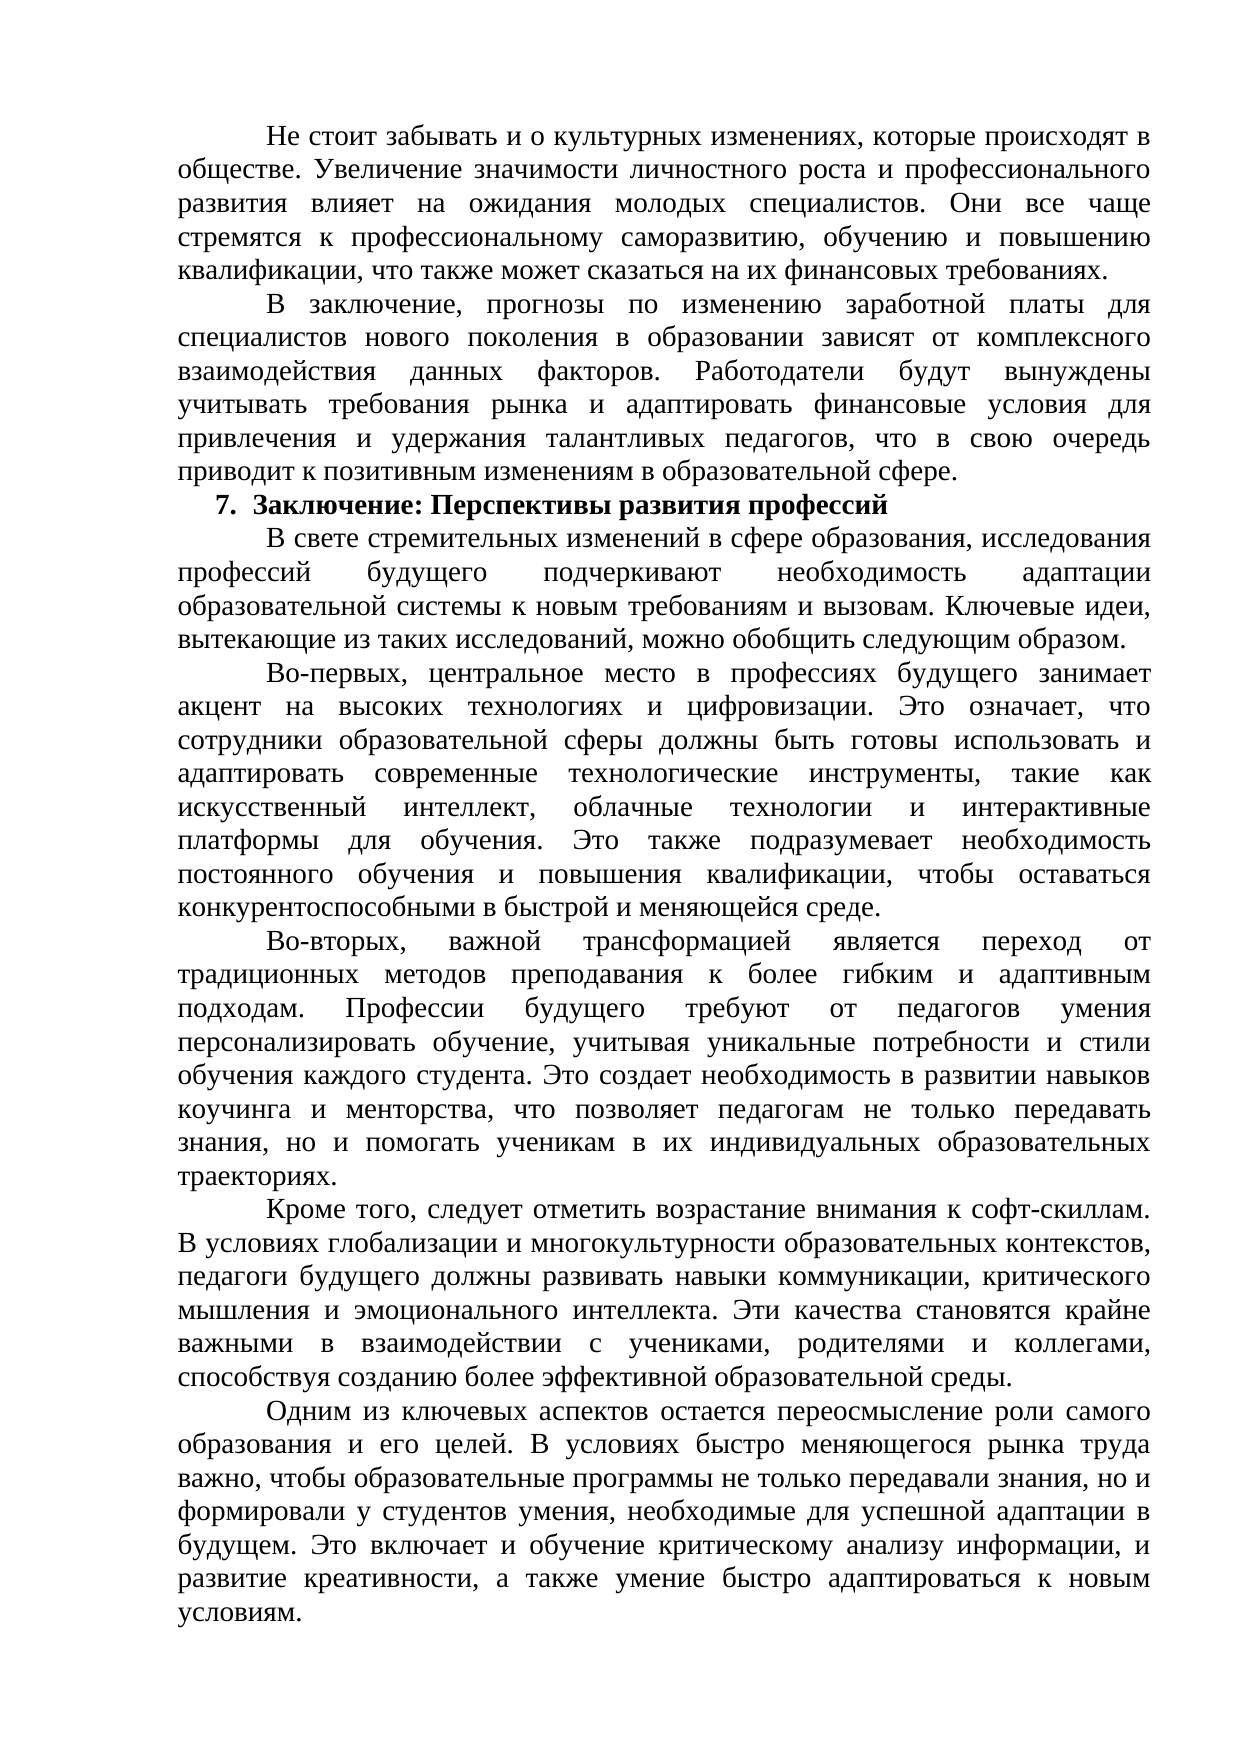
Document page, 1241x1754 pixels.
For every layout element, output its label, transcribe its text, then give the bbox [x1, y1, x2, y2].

text Во-вторых, важной трансформацией является переход от традиционных методов преподавания к более гибким и адаптивным подходам. Профессии будущего требуют от педагогов умения персонализировать обучение, учитывая уникальные потребности и стили обучения каждого студента. Это создает необходимость в развитии навыков коучинга и менторства, что позволяет педагогам не только передавать знания, но и помогать ученикам в их индивидуальных образовательных траекториях. [177, 923, 1152, 1191]
text Одним из ключевых аспектов остается переосмысление роли самого образования и его целей. В условиях быстро меняющегося рынка труда важно, чтобы образовательные программы не только передавали знания, но и формировали у студентов умения, необходимые для успешной адаптации в будущем. Это включает и обучение критическому анализу информации, и развитие креативности, а также умение быстро адаптироваться к новым условиям. [177, 1393, 1152, 1627]
text Во-первых, центральное место в профессиях будущего занимает акцент на высоких технологиях и цифровизации. Это означает, что сотрудники образовательной сферы должны быть готовы использовать и адаптировать современные технологические инструменты, такие как искусственный интеллект, облачные технологии и интерактивные платформы для обучения. Это также подразумевает необходимость постоянного обучения и повышения квалификации, чтобы оставаться конкурентоспособными в быстрой и меняющейся среде. [177, 655, 1152, 923]
list Заключение: Перспективы развития профессий [215, 487, 1152, 521]
text Не стоит забывать и о культурных изменениях, которые происходят в обществе. Увеличение значимости личностного роста и профессионального развития влияет на ожидания молодых специалистов. Они все чаще стремятся к профессиональному саморазвитию, обучению и повышению квалификации, что также может сказаться на их финансовых требованиях. [177, 118, 1152, 286]
text Кроме того, следует отметить возрастание внимания к софт-скиллам. В условиях глобализации и многокультурности образовательных контекстов, педагоги будущего должны развивать навыки коммуникации, критического мышления и эмоционального интеллекта. Эти качества становятся крайне важными в взаимодействии с учениками, родителями и коллегами, способствуя созданию более эффективной образовательной среды. [177, 1191, 1152, 1393]
text В свете стремительных изменений в сфере образования, исследования профессий будущего подчеркивают необходимость адаптации образовательной системы к новым требованиям и вызовам. Ключевые идеи, вытекающие из таких исследований, можно обобщить следующим образом. [177, 521, 1152, 655]
text В заключение, прогнозы по изменению заработной платы для специалистов нового поколения в образовании зависят от комплексного взаимодействия данных факторов. Работодатели будут вынуждены учитывать требования рынка и адаптировать финансовые условия для привлечения и удержания талантливых педагогов, что в свою очередь приводит к позитивным изменениям в образовательной сфере. [177, 286, 1152, 487]
